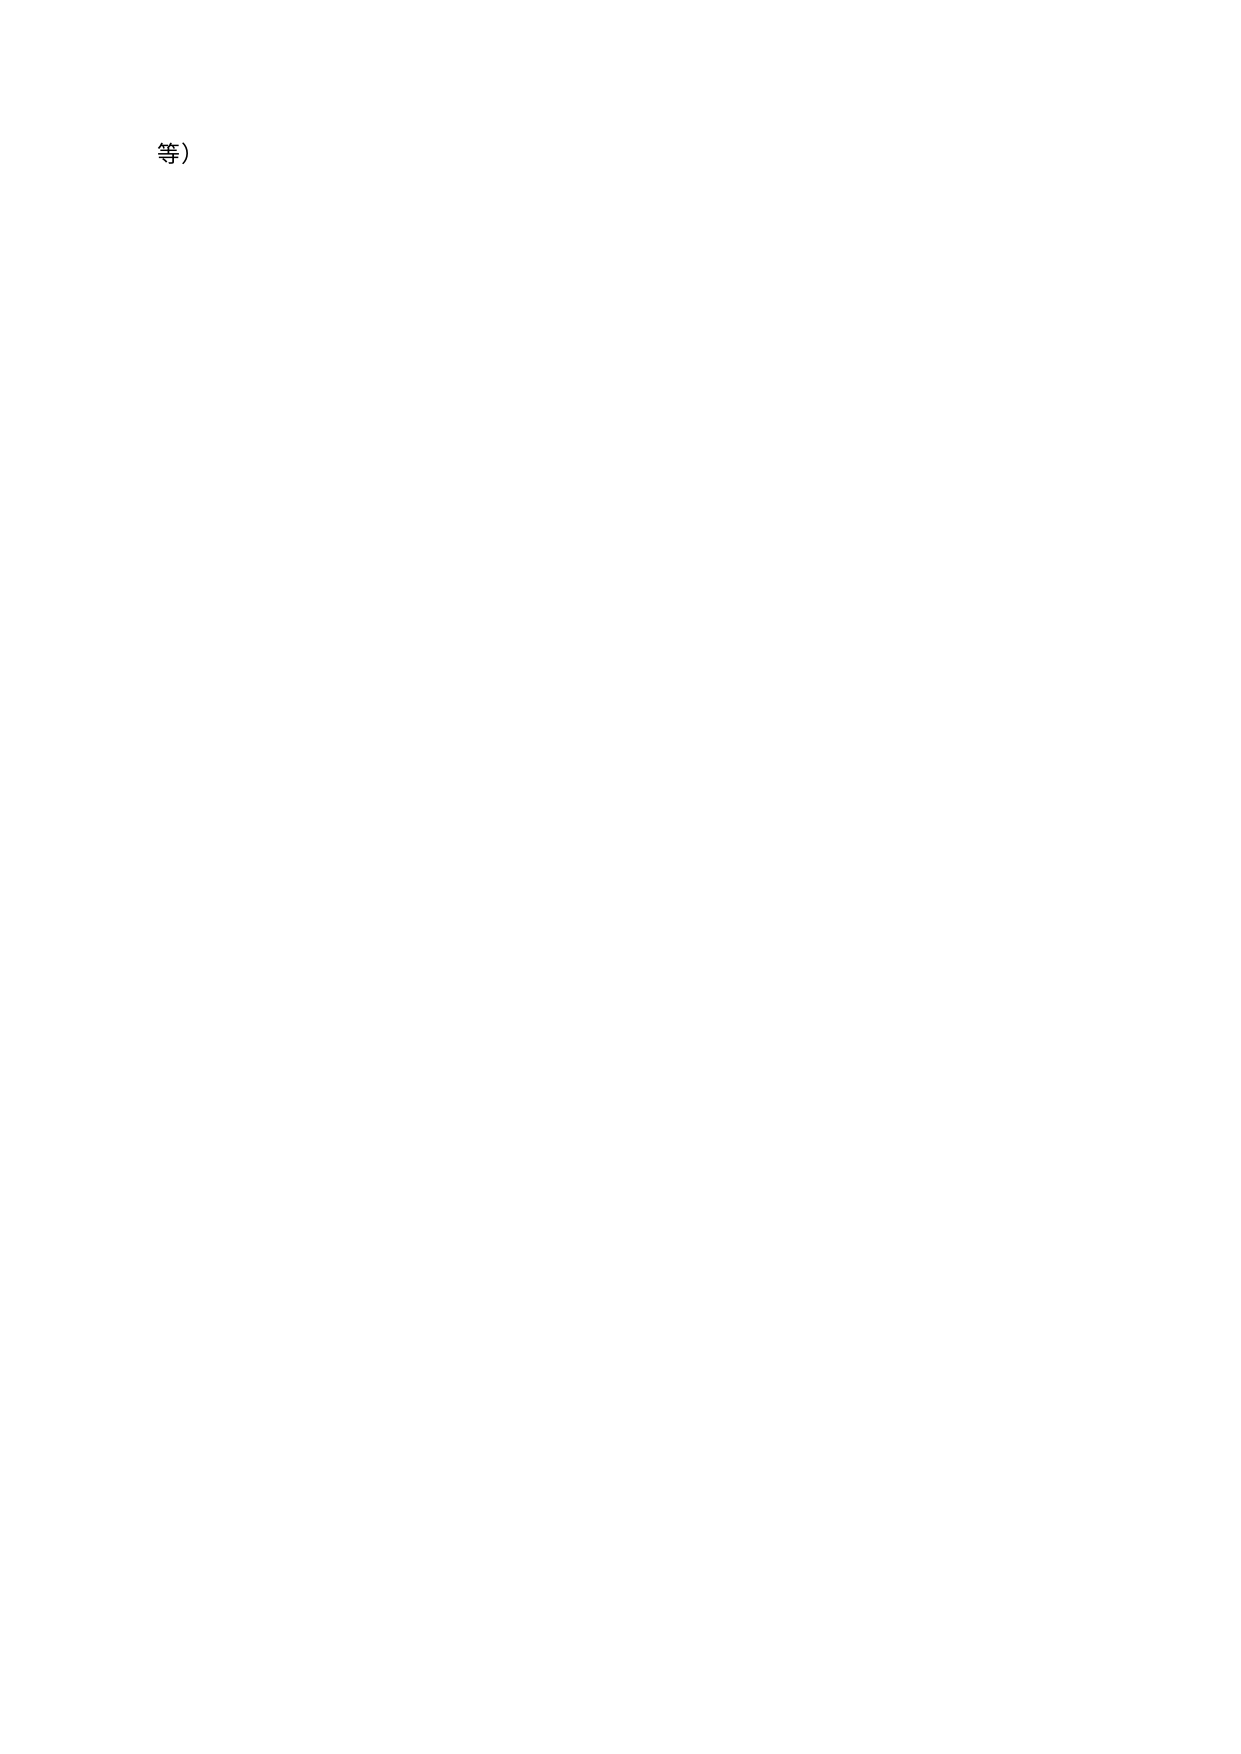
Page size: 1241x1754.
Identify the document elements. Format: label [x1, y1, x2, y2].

text [158, 119, 1083, 185]
